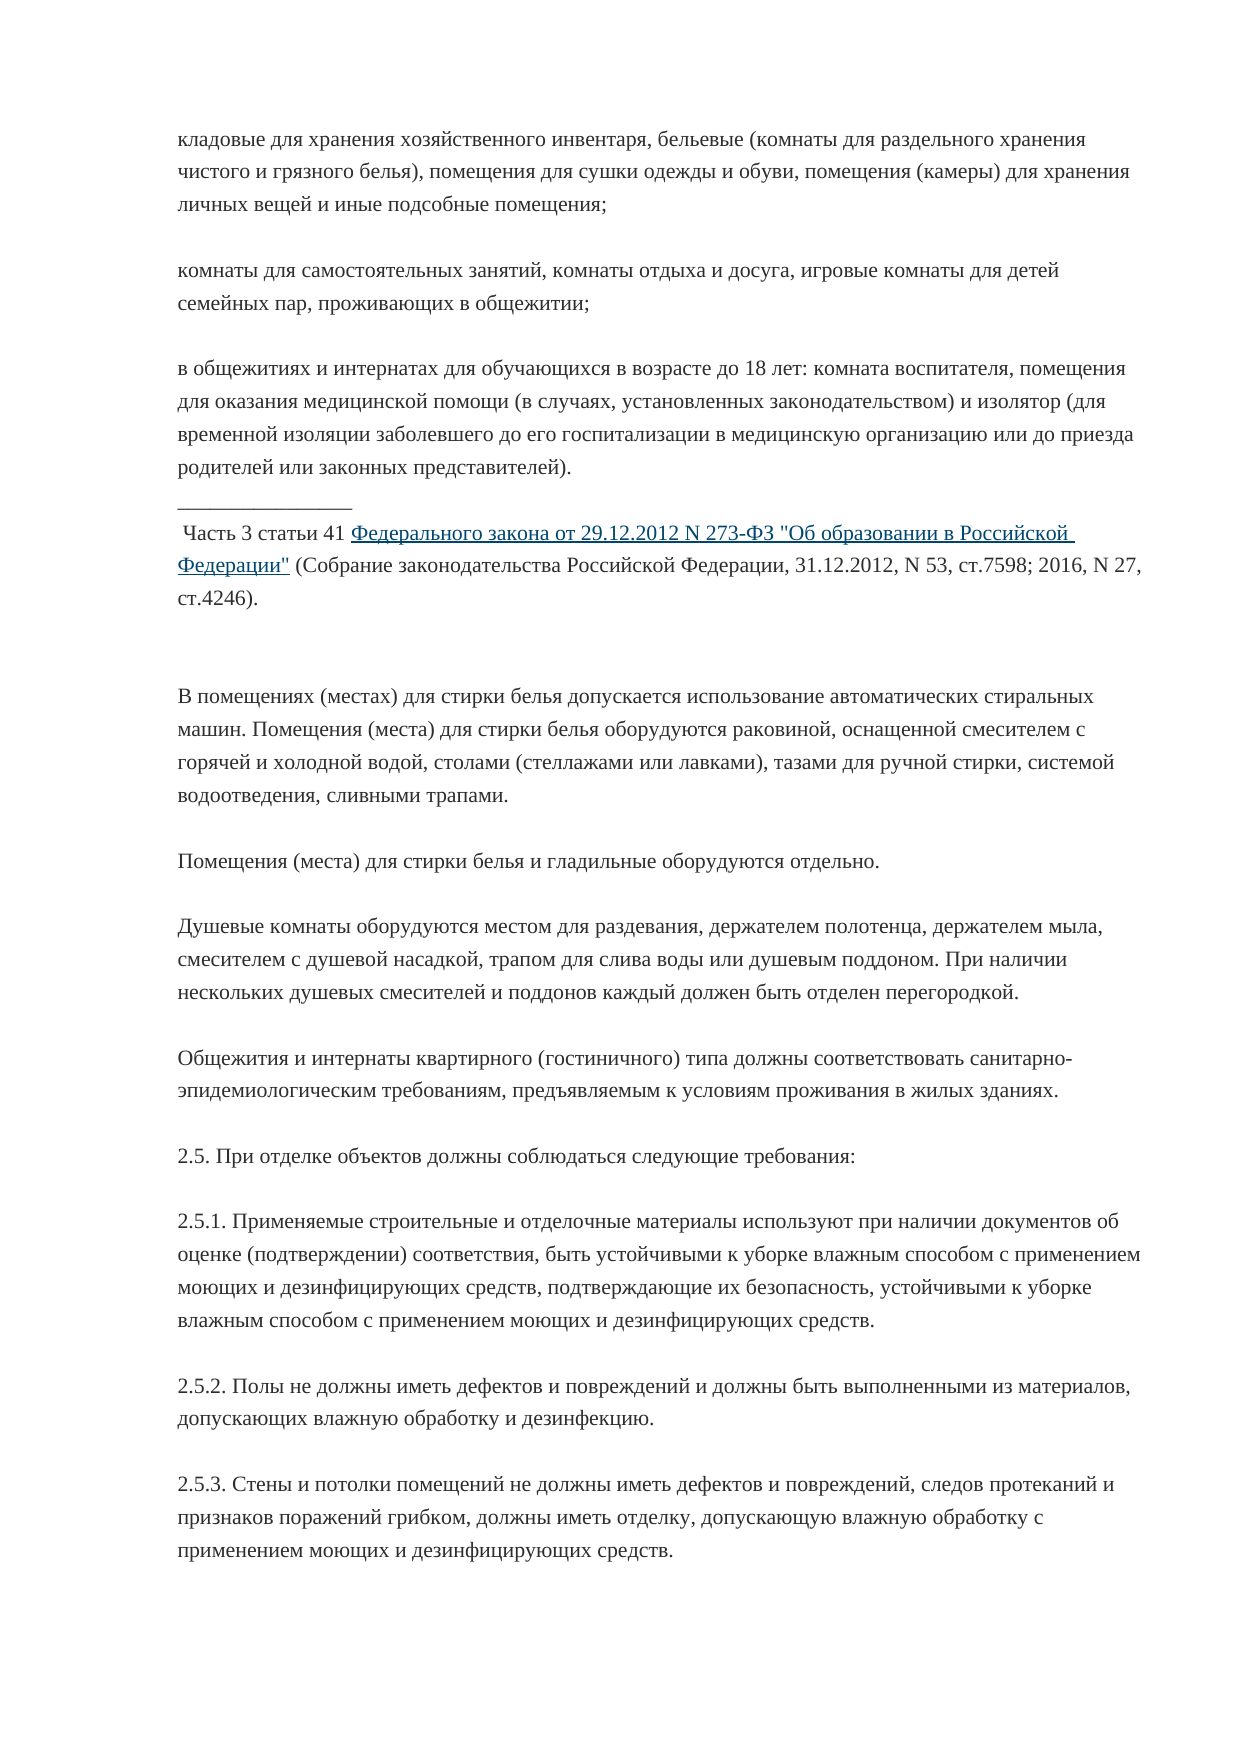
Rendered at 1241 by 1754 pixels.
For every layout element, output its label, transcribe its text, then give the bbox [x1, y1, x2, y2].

text Помещения (места) для стирки белья и гладильные оборудуются отдельно. [177, 840, 1152, 906]
text 2.5.3. Стены и потолки помещений не должны иметь дефектов и повреждений, следов протеканий и признаков поражений грибком, должны иметь отделку, допускающую влажную обработку с применением моющих и дезинфицирующих средств. [177, 1463, 1152, 1595]
text кладовые для хранения хозяйственного инвентаря, бельевые (комнаты для раздельного хранения чистого и грязного белья), помещения для сушки одежды и обуви, помещения (камеры) для хранения личных вещей и иные подсобные помещения; [177, 118, 1152, 249]
text 2.5.1. Применяемые строительные и отделочные материалы используют при наличии документов об оценке (подтверждении) соответствия, быть устойчивыми к уборке влажным способом с применением моющих и дезинфицирующих средств, подтверждающие их безопасность, устойчивыми к уборке влажным способом с применением моющих и дезинфицирующих средств. [177, 1201, 1152, 1365]
text 2.5. При отделке объектов должны соблюдаться следующие требования: [177, 1135, 1152, 1201]
text комнаты для самостоятельных занятий, комнаты отдыха и досуга, игровые комнаты для детей семейных пар, проживающих в общежитии; [177, 249, 1152, 348]
text 2.5.2. Полы не должны иметь дефектов и повреждений и должны быть выполненными из материалов, допускающих влажную обработку и дезинфекцию. [177, 1365, 1152, 1463]
text в общежитиях и интернатах для обучающихся в возрасте до 18 лет: комната воспитателя, помещения для оказания медицинской помощи (в случаях, установленных законодательством) и изолятор (для временной изоляции заболевшего до его госпитализации в медицинскую организацию или до приезда родителей или законных представителей). ________________ Часть 3 статьи 41 Федерального закона от 29.12.2012 N 273-ФЗ "Об образовании в Российской Федерации" (Собрание законодательства Российской Федерации, 31.12.2012, N 53, ст.7598; 2016, N 27, ст.4246). [177, 348, 1152, 676]
text В помещениях (местах) для стирки белья допускается использование автоматических стиральных машин. Помещения (места) для стирки белья оборудуются раковиной, оснащенной смесителем с горячей и холодной водой, столами (стеллажами или лавками), тазами для ручной стирки, системой водоотведения, сливными трапами. [177, 676, 1152, 840]
text Душевые комнаты оборудуются местом для раздевания, держателем полотенца, держателем мыла, смесителем с душевой насадкой, трапом для слива воды или душевым поддоном. При наличии нескольких душевых смесителей и поддонов каждый должен быть отделен перегородкой. [177, 906, 1152, 1037]
text Общежития и интернаты квартирного (гостиничного) типа должны соответствовать санитарно-эпидемиологическим требованиям, предъявляемым к условиям проживания в жилых зданиях. [177, 1037, 1152, 1135]
